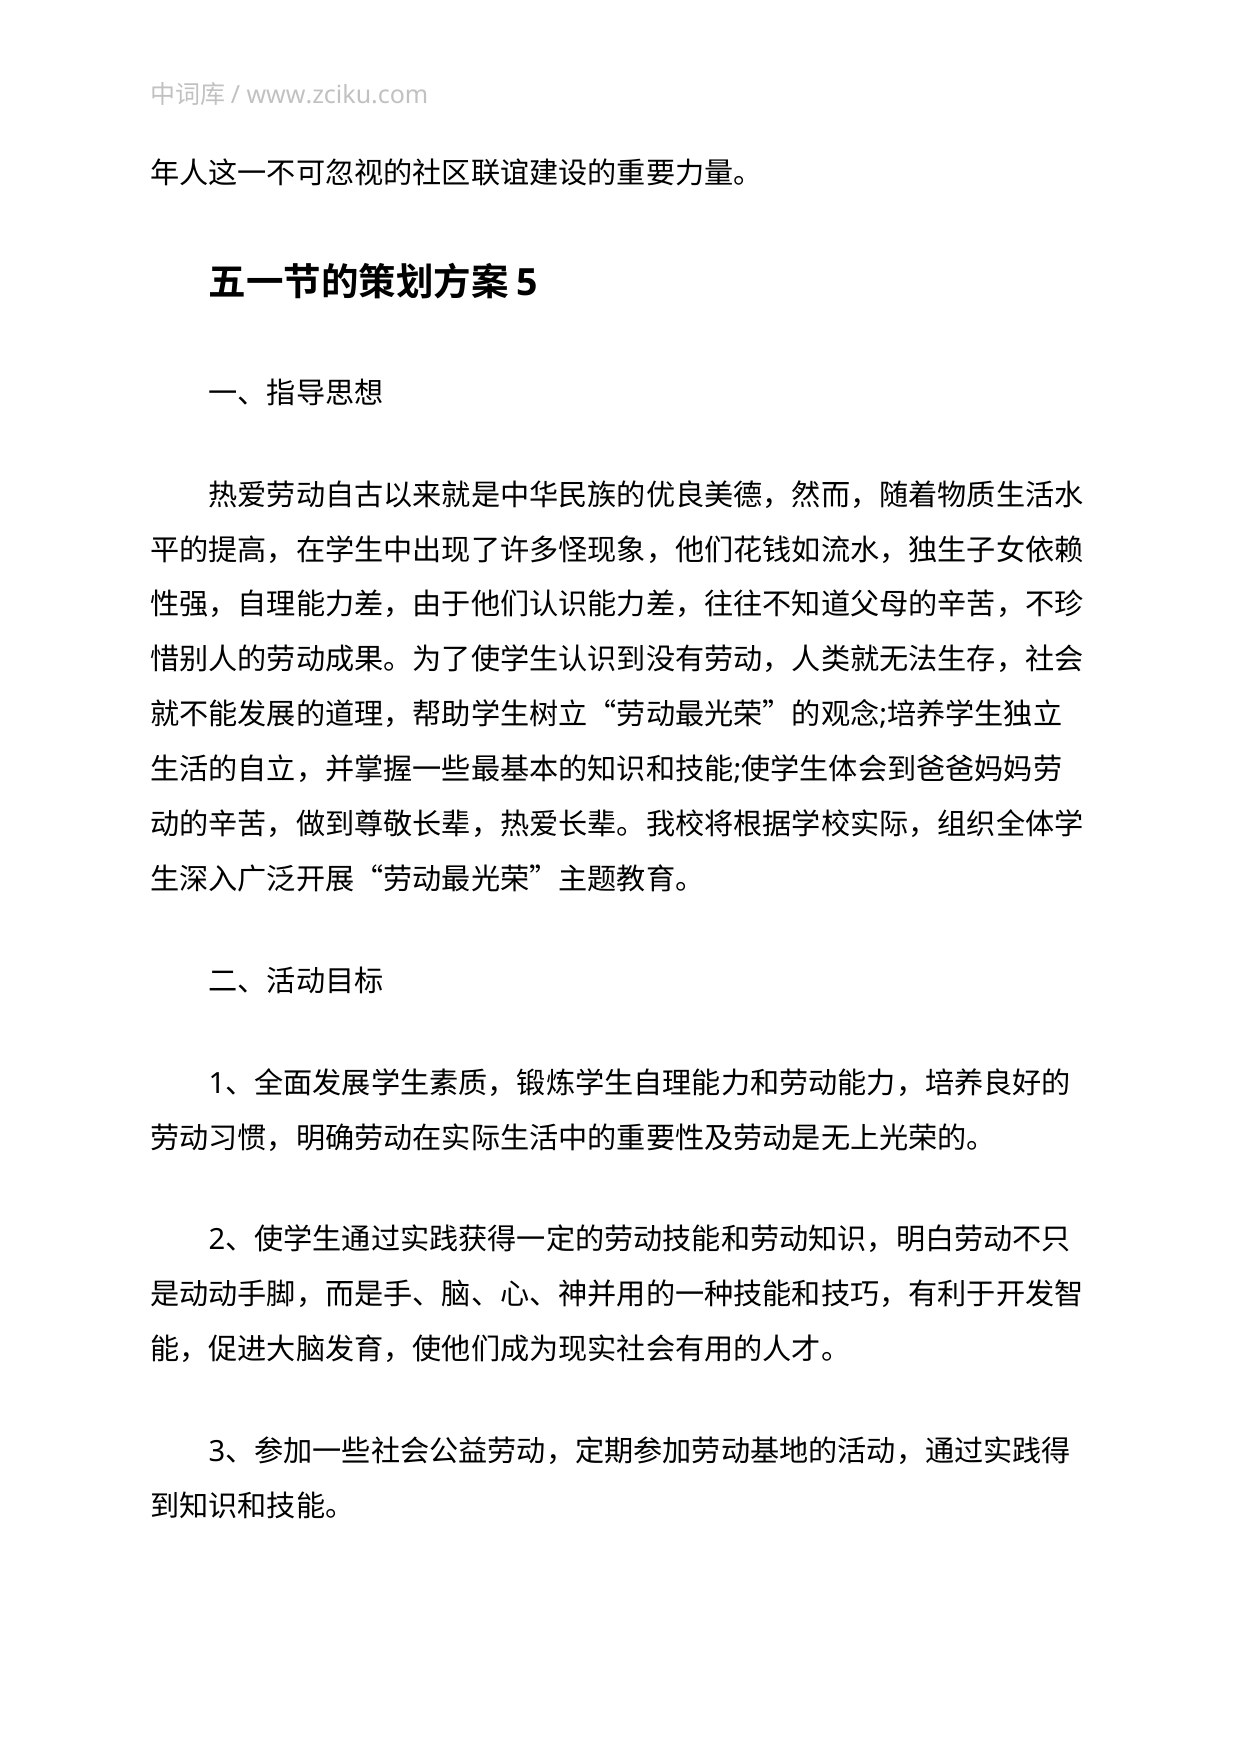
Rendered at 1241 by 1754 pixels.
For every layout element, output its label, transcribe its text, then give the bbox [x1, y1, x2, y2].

text 热爱劳动自古以来就是中华民族的优良美德，然而，随着物质生活水平的提高，在学生中出现了许多怪现象，他们花钱如流水，独生子女依赖性强，自理能力差，由于他们认识能力差，往往不知道父母的辛苦，不珍惜别人的劳动成果。为了使学生认识到没有劳动，人类就无法生存，社会就不能发展的道理，帮助学生树立“劳动最光荣”的观念;培养学生独立生活的自立，并掌握一些最基本的知识和技能;使学生体会到爸爸妈妈劳动的辛苦，做到尊敬长辈，热爱长辈。我校将根据学校实际，组织全体学生深入广泛开展“劳动最光荣”主题教育。 [150, 471, 1090, 898]
text 一、指导思想 [150, 369, 1090, 412]
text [150, 150, 1090, 192]
text 五一节的策划方案5 [150, 252, 1090, 306]
text 3、参加一些社会公益劳动，定期参加劳动基地的活动，通过实践得到知识和技能。 [150, 1428, 1090, 1525]
text 2、使学生通过实践获得一定的劳动技能和劳动知识，明白劳动不只是动动手脚，而是手、脑、心、神并用的一种技能和技巧，有利于开发智能，促进大脑发育，使他们成为现实社会有用的人才。 [150, 1216, 1090, 1368]
text 二、活动目标 [150, 957, 1090, 1000]
text 1、全面发展学生素质，锻炼学生自理能力和劳动能力，培养良好的劳动习惯，明确劳动在实际生活中的重要性及劳动是无上光荣的。 [150, 1059, 1090, 1156]
